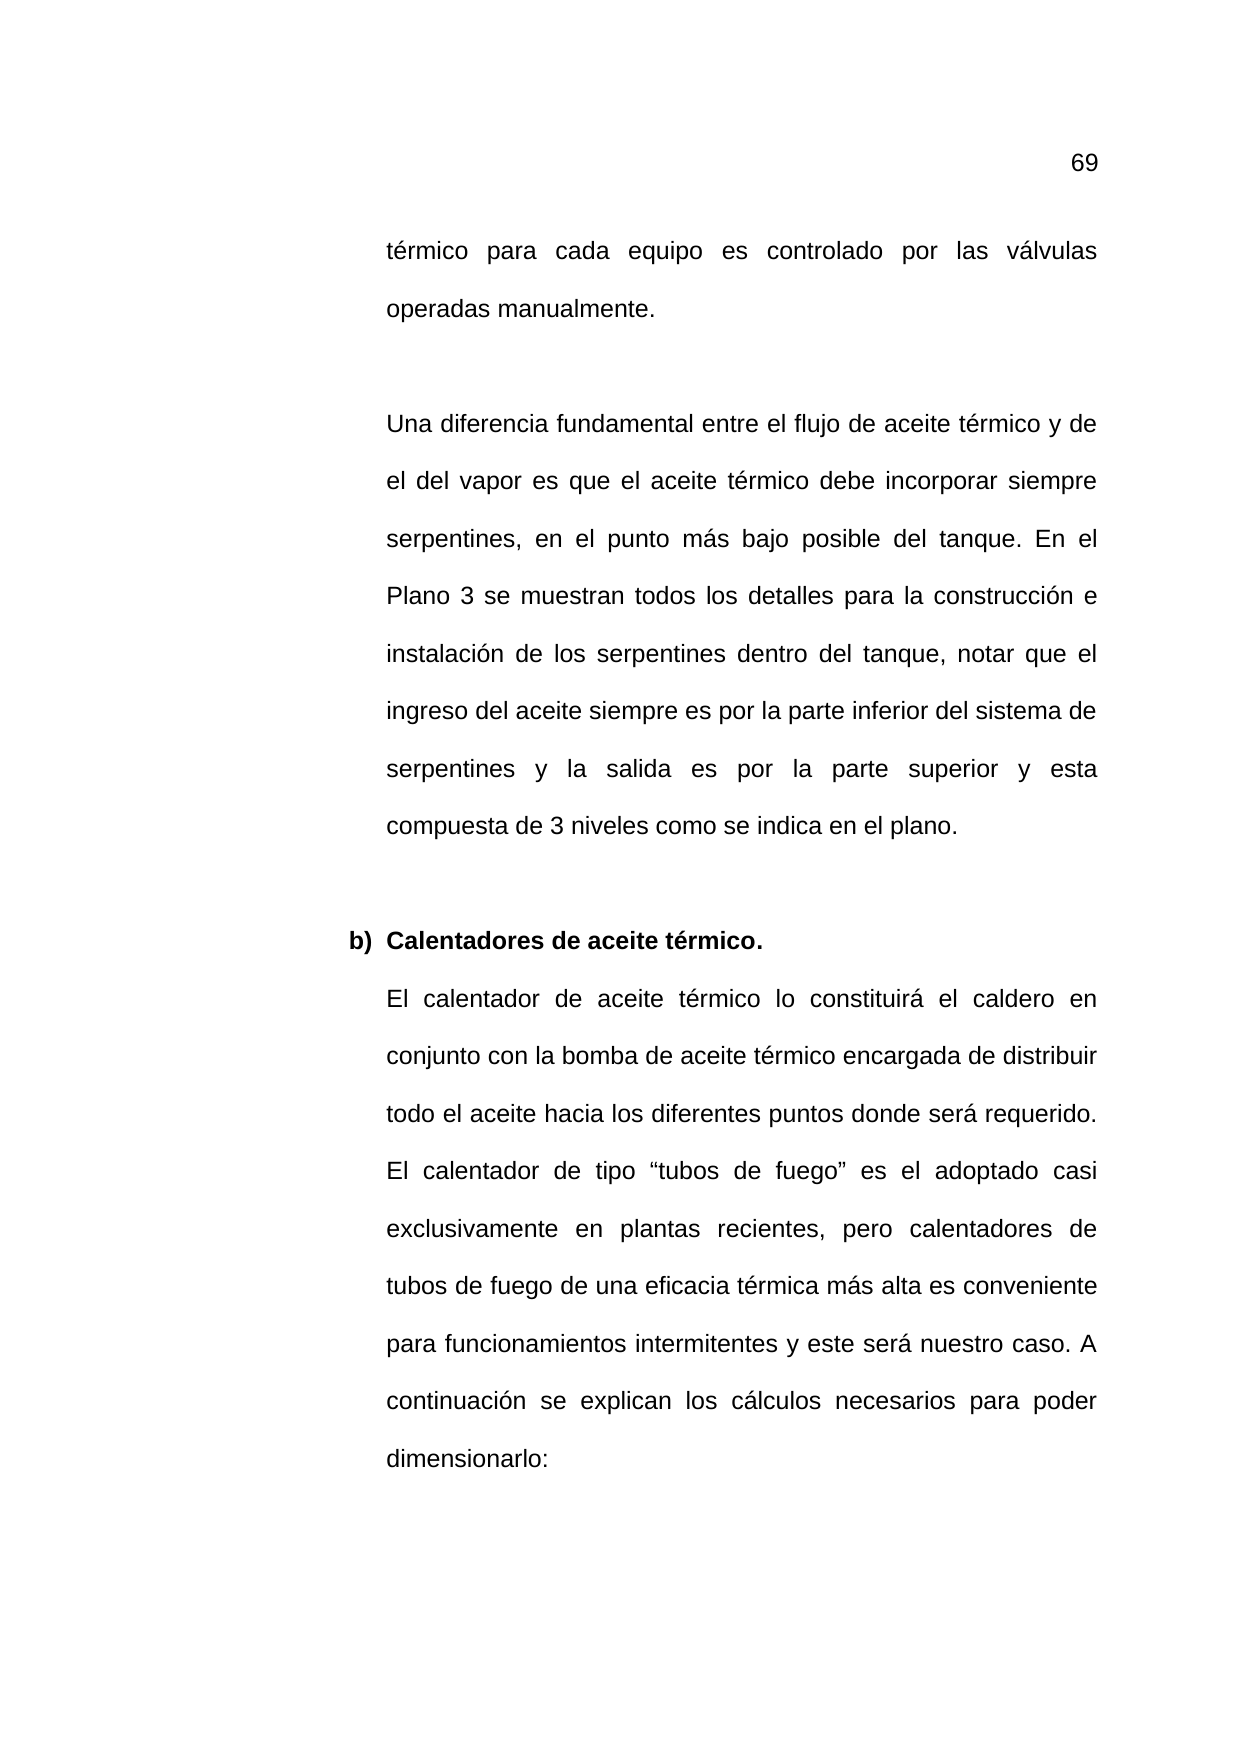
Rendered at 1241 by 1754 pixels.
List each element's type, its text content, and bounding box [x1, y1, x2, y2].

text El calentador de aceite térmico lo constituirá el caldero en conjunto con la bomba de aceite térmico encargada de distribuir todo el aceite hacia los diferentes puntos donde será requerido. El calentador de tipo “tubos de fuego” es el adoptado casi exclusivamente en plantas recientes, pero calentadores de tubos de fuego de una eficacia térmica más alta es conveniente para funcionamientos intermitentes y este será nuestro caso. A continuación se explican los cálculos necesarios para poder dimensionarlo: [386, 984, 1098, 1472]
text Una diferencia fundamental entre el flujo de aceite térmico y de el del vapor es que el aceite térmico debe incorporar siempre serpentines, en el punto más bajo posible del tanque. En el Plano 3 se muestran todos los detalles para la construcción e instalación de los serpentines dentro del tanque, notar que el ingreso del aceite siempre es por la parte inferior del sistema de serpentines y la salida es por la parte superior y esta compuesta de 3 niveles como se indica en el plano. [386, 409, 1098, 840]
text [386, 236, 1098, 322]
list Calentadores de aceite térmico. [349, 926, 1098, 955]
